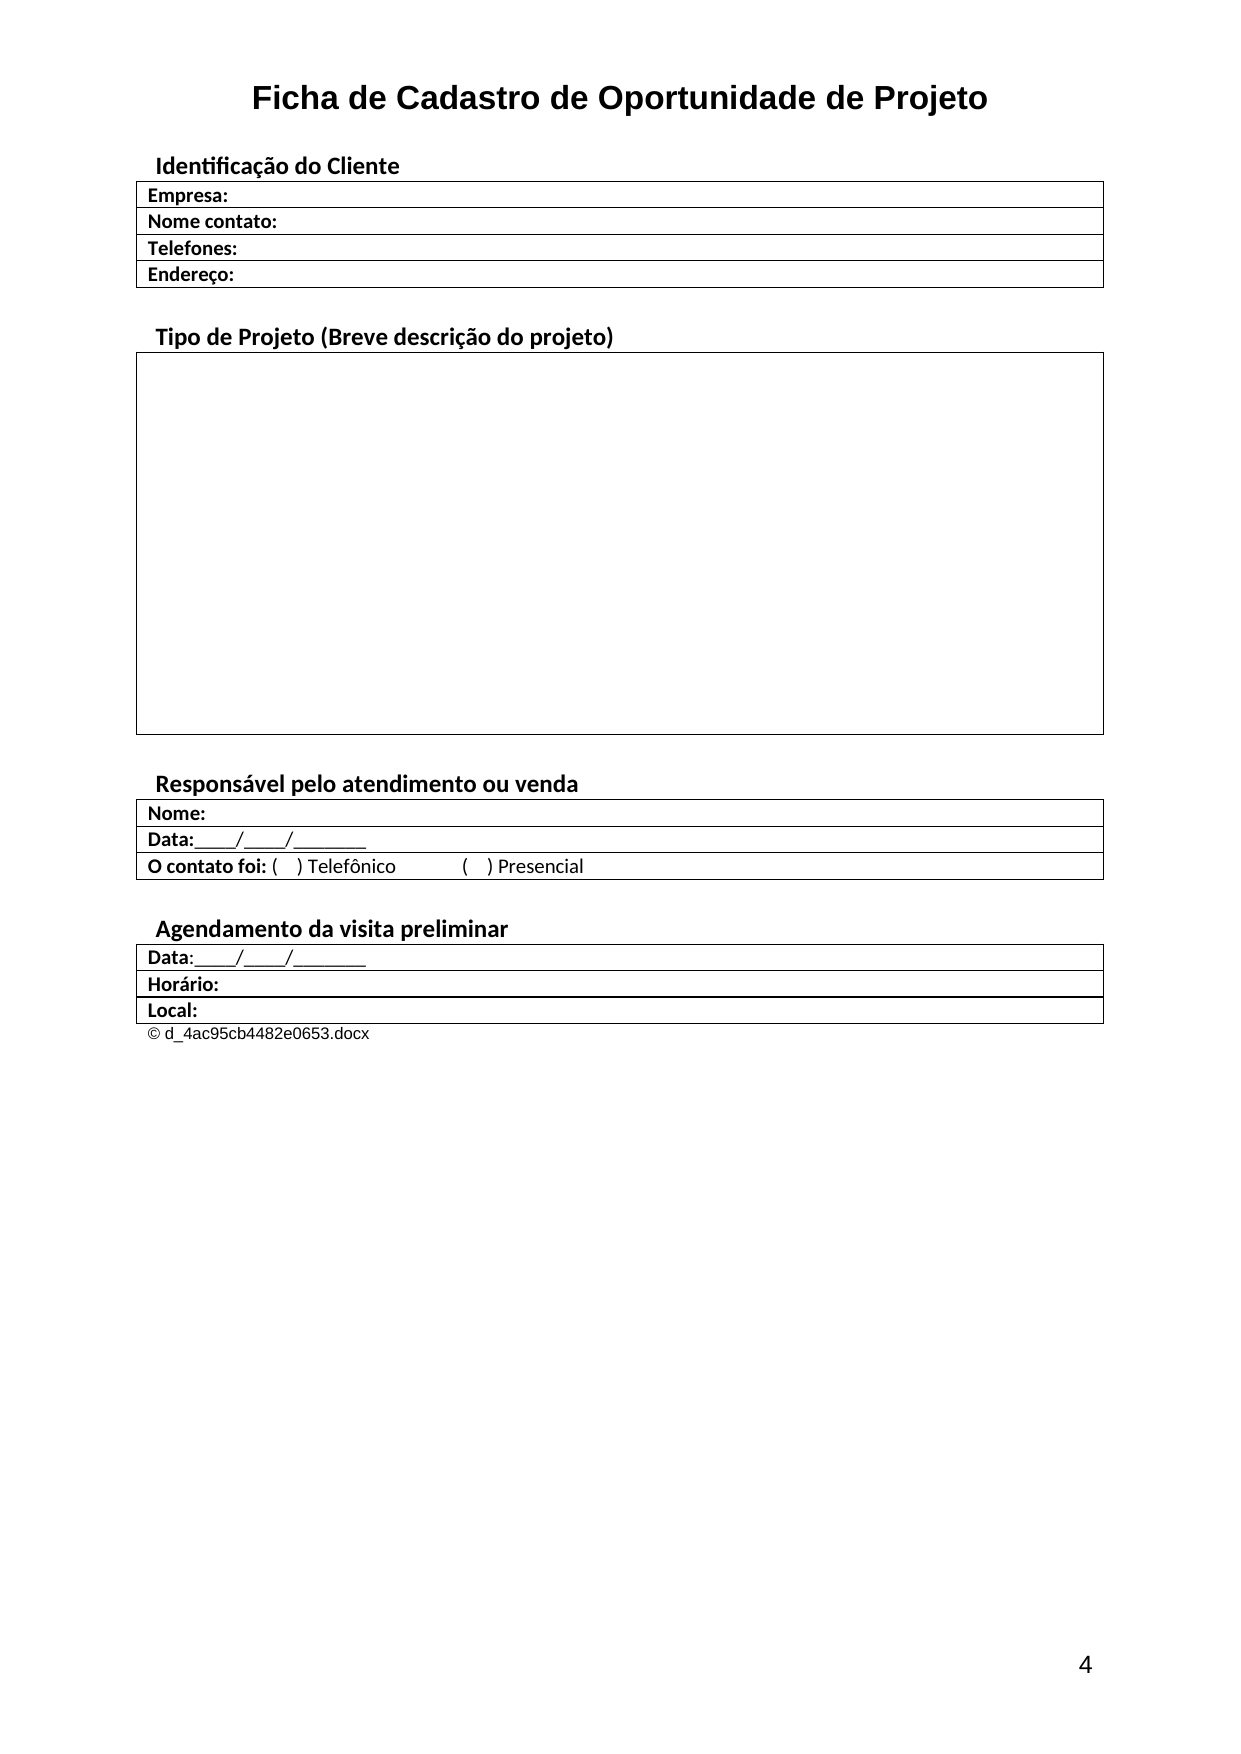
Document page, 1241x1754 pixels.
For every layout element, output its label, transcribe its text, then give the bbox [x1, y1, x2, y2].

table_cell Endereço: [137, 261, 1103, 287]
table_header Empresa: [137, 182, 1103, 207]
subtitle © [148, 1024, 1092, 1043]
table_cell Data:____/____/_______ [137, 827, 1103, 852]
table_cell Horário: [137, 971, 1103, 996]
text Responsável pelo atendimento ou venda [155, 768, 1092, 799]
table_cell O contato foi: ( ) Telefônico ( ) Presencial [137, 853, 1103, 878]
table_header Data:____/____/_______ [137, 945, 1103, 970]
text Agendamento da visita preliminar [155, 913, 1092, 943]
table_cell Nome contato: [137, 208, 1103, 234]
table_header Nome: [137, 800, 1103, 826]
table_cell Telefones: [137, 235, 1103, 260]
table_cell Local: [137, 998, 1103, 1023]
table_header [137, 353, 1103, 734]
text Tipo de Projeto (Breve descrição do projeto) [155, 321, 1092, 352]
text Identificação do Cliente [155, 150, 1092, 181]
subtitle Ficha de Cadastro de Oportunidade de Projeto [148, 78, 1092, 117]
